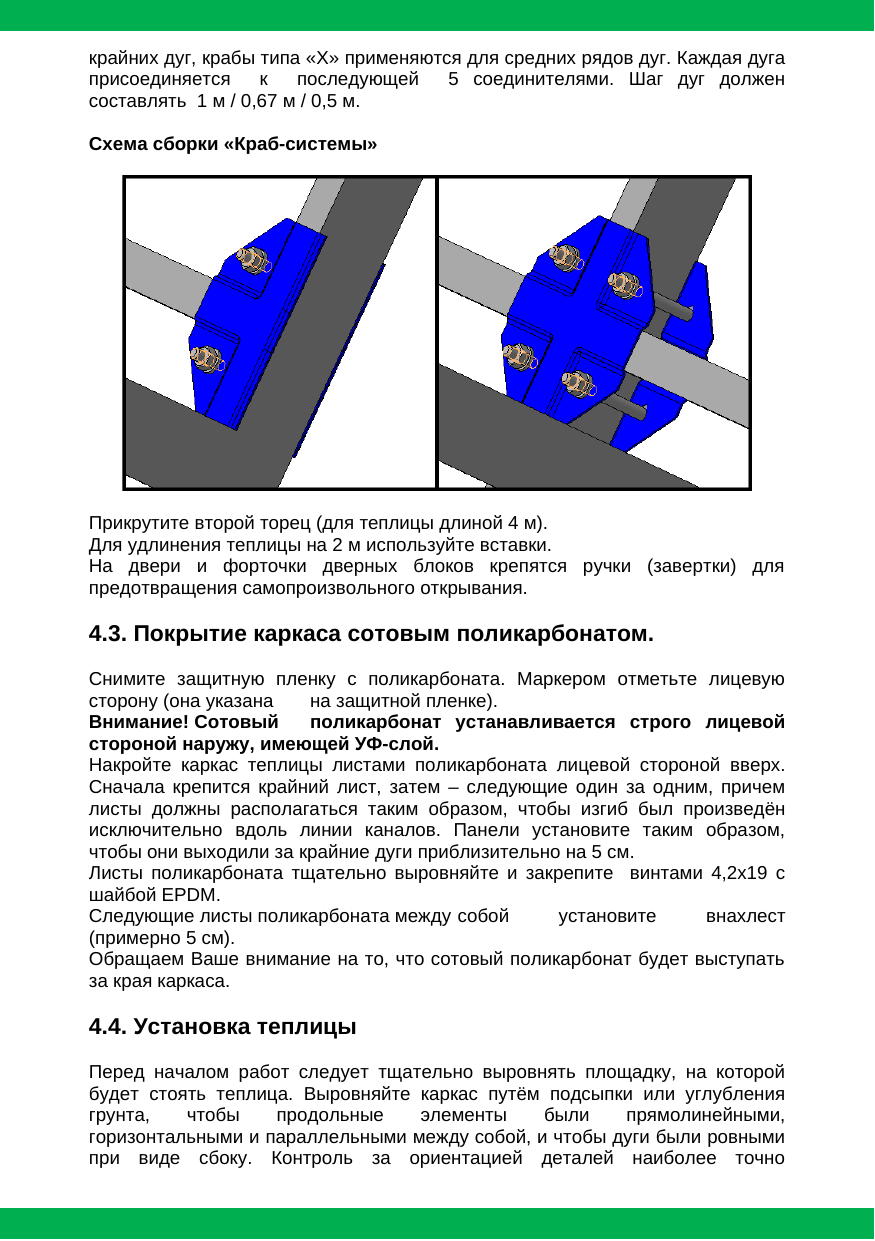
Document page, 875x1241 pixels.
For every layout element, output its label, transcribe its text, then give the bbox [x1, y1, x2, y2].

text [89, 46, 786, 111]
text Для удлинения теплицы на 2 м используйте вставки. [89, 534, 786, 555]
text Обращаем Ваше внимание на то, что сотовый поликарбонат будет выступать за края каркаса. [89, 948, 786, 991]
text Следующие листы поликарбоната между собой установите внахлест (примерно ). [89, 905, 786, 948]
picture [122, 175, 752, 491]
text Накройте каркас теплицы листами поликарбоната лицевой стороной вверх. Сначала крепится крайний лист, затем – следующие один за одним, причем листы должны располагаться таким образом, чтобы изгиб был произведён исключительно вдоль линии каналов. Панели установите таким образом, чтобы они выходили за крайние дуги приблизительно на . [89, 754, 786, 862]
text На двери и форточки дверных блоков крепятся ручки (завертки) для предотвращения самопроизвольного открывания. [89, 555, 786, 598]
text Прикрутите второй торец (для теплицы длиной 4 м). [89, 512, 786, 534]
text 4.3. Покрытие каркаса сотовым поликарбонатом. [89, 620, 786, 646]
text 4.4. Установка теплицы [89, 1013, 786, 1039]
text Схема сборки «Краб-системы» [89, 133, 786, 154]
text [89, 1061, 786, 1169]
text Внимание! Сотовый поликарбонат устанавливается строго лицевой стороной наружу, имеющей УФ-слой. [89, 711, 786, 754]
text Снимите защитную пленку с поликарбоната. Маркером отметьте лицевую сторону (она указана на защитной пленке). [89, 668, 786, 711]
text Листы поликарбоната тщательно выровняйте и закрепите винтами 4,2х19 с шайбой EPDM. [89, 862, 786, 905]
